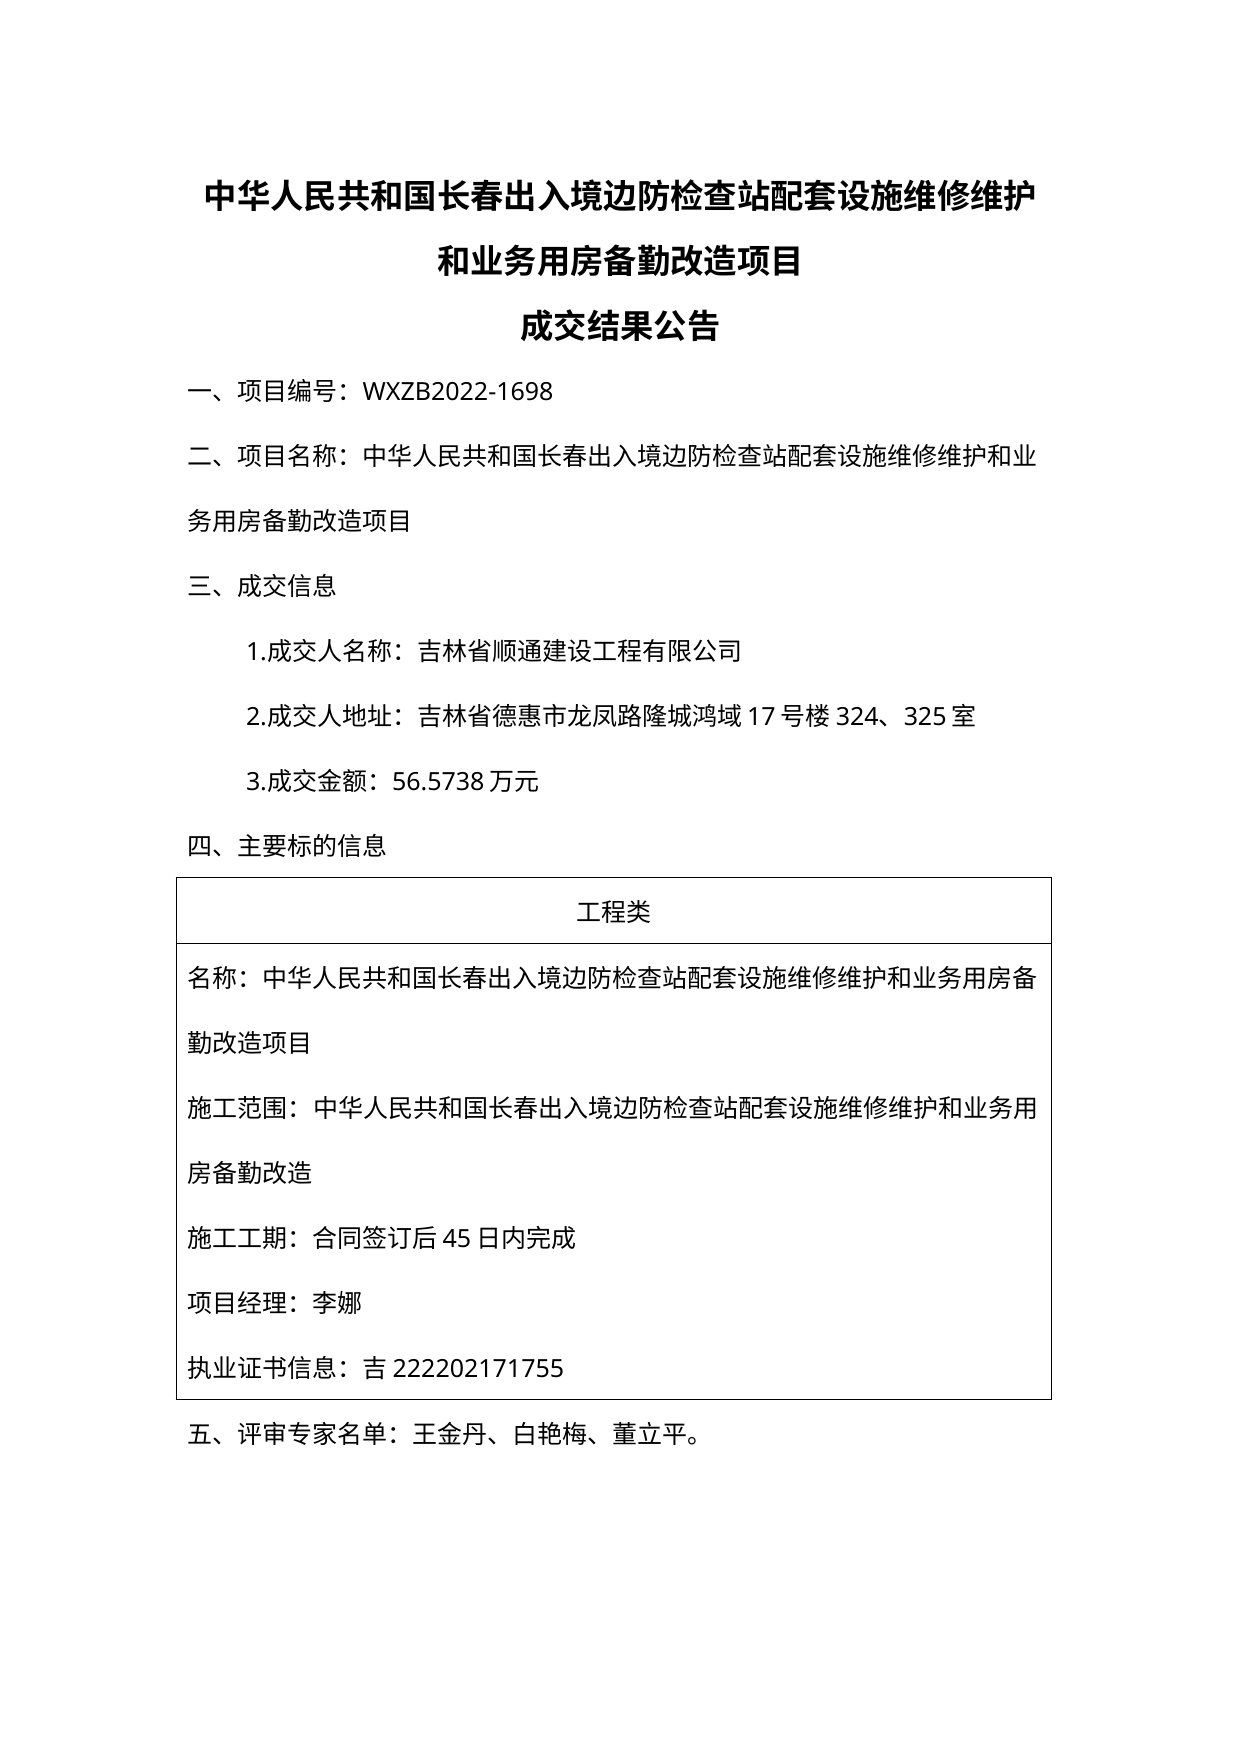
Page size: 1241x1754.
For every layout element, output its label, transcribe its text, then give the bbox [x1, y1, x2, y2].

text 2.成交人地址：吉林省德惠市龙凤路隆城鸿域17号楼324、325室 [187, 682, 1053, 747]
text 中华人民共和国长春出入境边防检查站配套设施维修维护和业务用房备勤改造项目 [187, 162, 1053, 292]
table_header 工程类 [177, 878, 1051, 943]
table_cell 名称：中华人民共和国长春出入境边防检查站配套设施维修维护和业务用房备勤改造项目 施工范围：中华人民共和国长春出入境边防检查站配套设施维修维护和业务用房备勤改造 施工工期：合同签订后45日内完成 项目经理：李娜 执业证书信息：吉222202171755 [177, 944, 1051, 1399]
text 四、主要标的信息 [187, 812, 1053, 877]
text 一、项目编号：WXZB2022-1698 [187, 357, 1053, 422]
text 1.成交人名称：吉林省顺通建设工程有限公司 [187, 617, 1053, 682]
text 3.成交金额：56.5738万元 [187, 747, 1053, 812]
text 二、项目名称：中华人民共和国长春出入境边防检查站配套设施维修维护和业务用房备勤改造项目 [187, 422, 1053, 552]
text 三、成交信息 [187, 552, 1053, 617]
text 成交结果公告 [187, 292, 1053, 357]
text 五、评审专家名单：王金丹、白艳梅、董立平。 [187, 1400, 1053, 1465]
